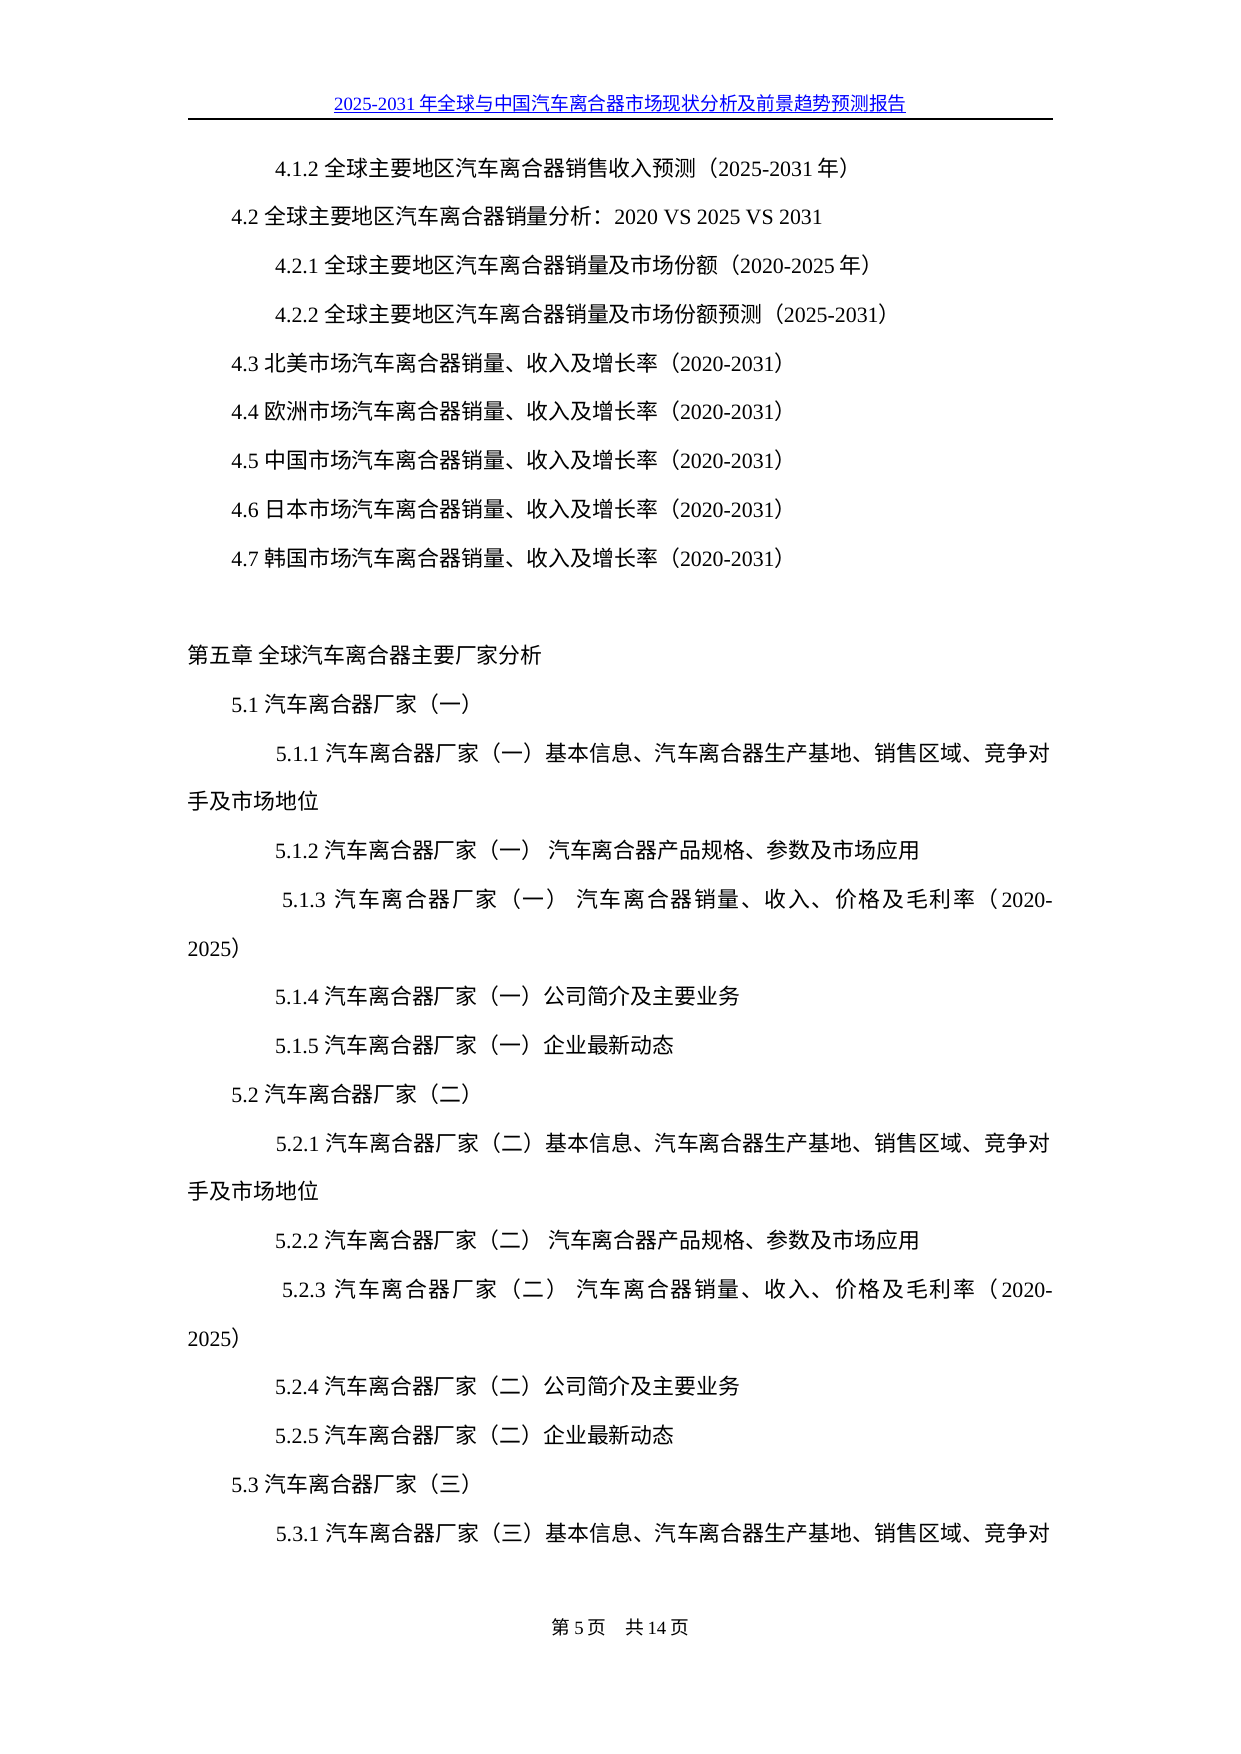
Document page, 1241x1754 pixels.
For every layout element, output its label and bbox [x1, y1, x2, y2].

text [187, 150, 1053, 1548]
